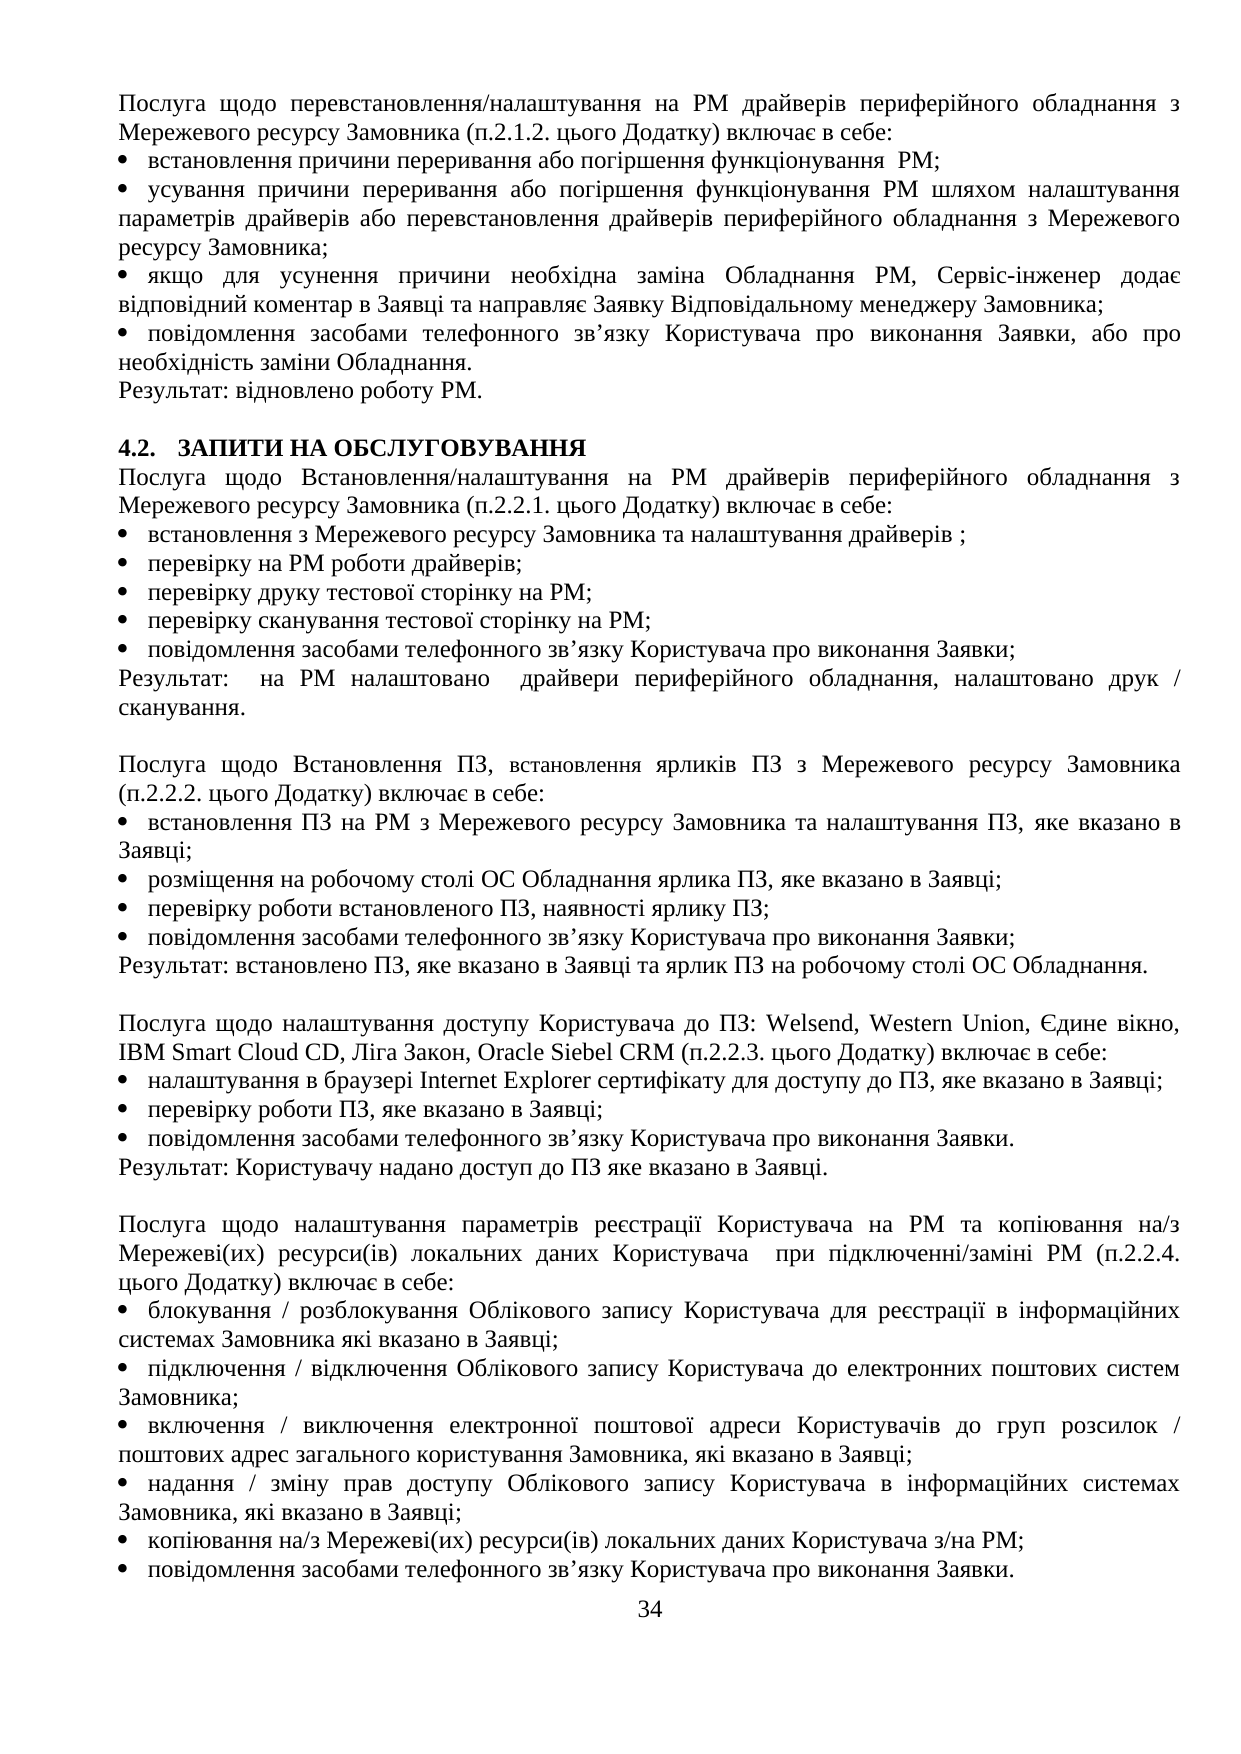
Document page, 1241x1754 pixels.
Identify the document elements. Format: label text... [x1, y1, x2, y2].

list підключення / відключення Облікового запису Користувача до електронних поштових систем Замовника; [118, 1353, 1181, 1410]
text Послуга щодо налаштування параметрів реєстрації Користувача на РМ та копіювання на/з Мережеві(их) ресурси(ів) локальних даних Користувача при підключенні/заміні РМ (п.2.2.4. цього Додатку) включає в себе: [118, 1209, 1181, 1295]
list повідомлення засобами телефонного зв’язку Користувача про виконання Заявки. [118, 1123, 1181, 1152]
list повідомлення засобами телефонного зв’язку Користувача про виконання Заявки, або про необхідність заміни Обладнання. [118, 318, 1181, 375]
list налаштування в браузері Internet Explorer сертифікату для доступу до ПЗ, яке вказано в Заявці; [118, 1065, 1181, 1094]
text Результат: встановлено ПЗ, яке вказано в Заявці та ярлик ПЗ на робочому столі ОС Обладнання. [118, 950, 1181, 979]
text Послуга щодо перевстановлення/налаштування на РМ драйверів периферійного обладнання з Мережевого ресурсу Замовника (п.2.1.2. цього Додатку) включає в себе: [118, 88, 1181, 145]
list включення / виключення електронної поштової адреси Користувачів до груп розсилок / поштових адрес загального користування Замовника, які вказано в Заявці; [118, 1410, 1181, 1468]
list перевірку роботи ПЗ, яке вказано в Заявці; [118, 1094, 1181, 1123]
list перевірку на РМ роботи драйверів; [118, 548, 1181, 577]
list перевірку роботи встановленого ПЗ, наявності ярлику ПЗ; [118, 893, 1181, 922]
list усування причини переривання або погіршення функціонування РМ шляхом налаштування параметрів драйверів або перевстановлення драйверів периферійного обладнання з Мережевого ресурсу Замовника; [118, 174, 1181, 260]
text Результат: на РМ налаштовано драйвери периферійного обладнання, налаштовано друк / сканування. [118, 663, 1181, 720]
list перевірку друку тестової сторінку на РМ; [118, 577, 1181, 605]
list повідомлення засобами телефонного зв’язку Користувача про виконання Заявки. [118, 1554, 1181, 1583]
text Результат: відновлено роботу РМ. [118, 375, 1181, 404]
list повідомлення засобами телефонного зв’язку Користувача про виконання Заявки; [118, 922, 1181, 950]
text Результат: Користувачу надано доступ до ПЗ яке вказано в Заявці. [118, 1152, 1181, 1180]
list встановлення ПЗ на РМ з Мережевого ресурсу Замовника та налаштування ПЗ, яке вказано в Заявці; [118, 807, 1181, 864]
list копіювання на/з Мережеві(их) ресурси(ів) локальних даних Користувача з/на РМ; [118, 1525, 1181, 1554]
list перевірку сканування тестової сторінку на РМ; [118, 605, 1181, 634]
text Послуга щодо налаштування доступу Користувача до ПЗ: Welsend, Western Union, Єдине вікно, IBM Smart Cloud CD, Ліга Закон, Oracle Siebel CRM (п.2.2.3. цього Додатку) включає в себе: [118, 1008, 1181, 1065]
text Послуга щодо Встановлення ПЗ, встановлення ярликів ПЗ з Мережевого ресурсу Замовника (п.2.2.2. цього Додатку) включає в себе: [118, 749, 1181, 807]
list встановлення з Мережевого ресурсу Замовника та налаштування драйверів ; [118, 519, 1181, 548]
list надання / зміну прав доступу Облікового запису Користувача в інформаційних системах Замовника, які вказано в Заявці; [118, 1468, 1181, 1525]
list ЗАПИТИ НА ОБСЛУГОВУВАННЯ [118, 433, 1181, 462]
list розміщення на робочому столі ОС Обладнання ярлика ПЗ, яке вказано в Заявці; [118, 864, 1181, 893]
list повідомлення засобами телефонного зв’язку Користувача про виконання Заявки; [118, 634, 1181, 663]
list якщо для усунення причини необхідна заміна Обладнання РМ, Сервіс-інженер додає відповідний коментар в Заявці та направляє Заявку Відповідальному менеджеру Замовника; [118, 260, 1181, 318]
list блокування / розблокування Облікового запису Користувача для реєстрації в інформаційних системах Замовника які вказано в Заявці; [118, 1295, 1181, 1353]
list встановлення причини переривання або погіршення функціонування РМ; [118, 145, 1181, 174]
text Послуга щодо Встановлення/налаштування на РМ драйверів периферійного обладнання з Мережевого ресурсу Замовника (п.2.2.1. цього Додатку) включає в себе: [118, 462, 1181, 519]
